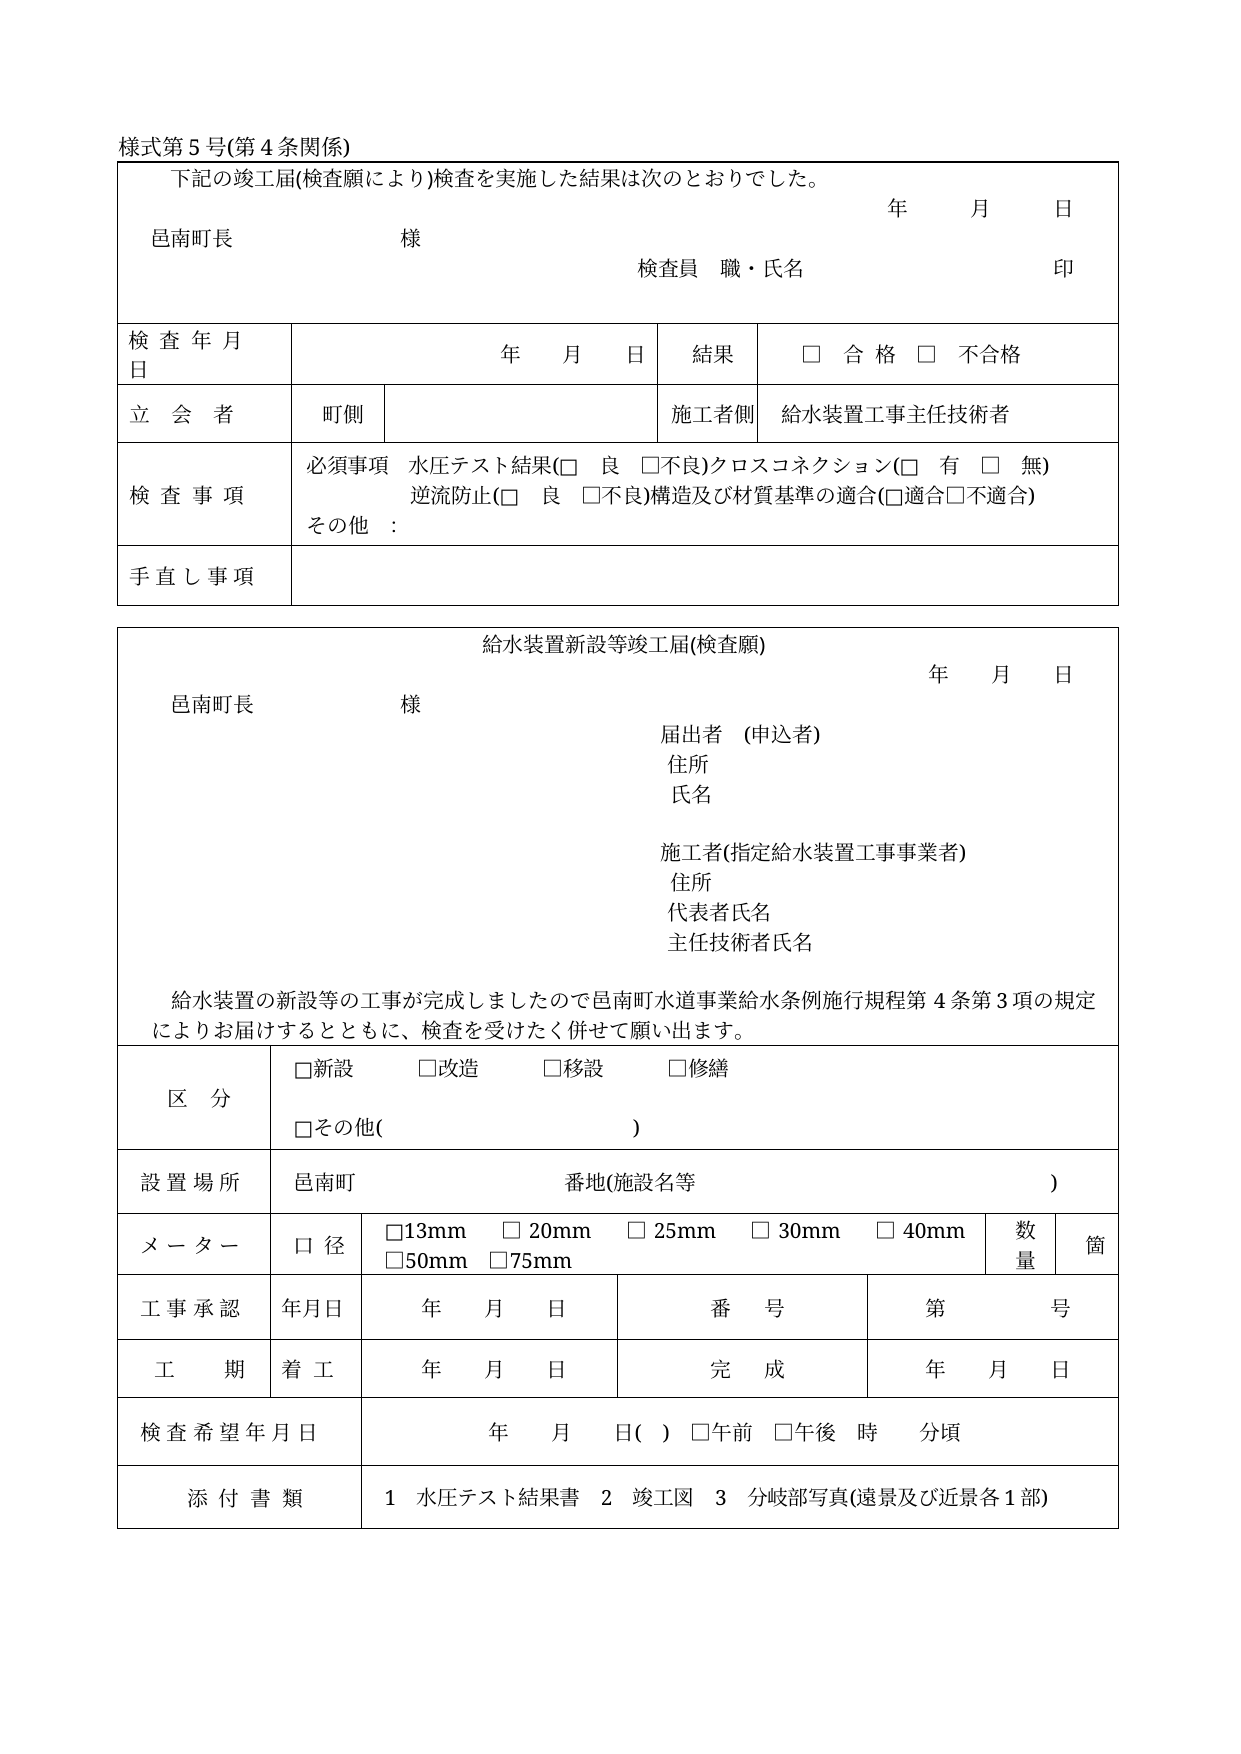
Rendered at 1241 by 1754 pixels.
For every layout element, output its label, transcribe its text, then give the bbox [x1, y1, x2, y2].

table_cell 検 査 事 項 [118, 443, 291, 545]
table_cell 必須事項 水圧テスト結果(□ 良 □不良)クロスコネクション(□ 有 □ 無) 逆流防止(□ 良 □不良)構造及び材質基準の適合(□適合□不適合) その他 ： [292, 443, 1118, 545]
table_cell 年月日 [271, 1275, 361, 1339]
table_cell メ ー タ ー [118, 1214, 270, 1274]
table_cell □13mm □20mm □25mm □30mm □40mm □50mm □75mm [362, 1214, 985, 1274]
table_cell □新設 □改造 □移設 □修繕 □その他( ) [271, 1046, 1118, 1148]
table_cell 設 置 場 所 [118, 1150, 270, 1213]
table_cell 箇 [1056, 1214, 1118, 1274]
table_cell [385, 385, 657, 442]
table_header 給水装置新設等竣工届(検査願) 年 月 日 邑南町長 様 届出者 (申込者) 住所 氏名 施工者(指定給水装置工事事業者) 住所 代表者氏名 主任技術者氏名 給水装置の新設等の工事が完成しましたので邑南町水道事業給水条例施行規程第4条第3項の規定によりお届けするとともに、検査を受けたく併せて願い出ます。 [118, 628, 1118, 1045]
table_cell 立 会 者 [118, 385, 291, 442]
table_cell 手 直 し 事 項 [118, 546, 291, 605]
table_cell 完成 [618, 1340, 867, 1397]
table_cell 添付書類 [118, 1466, 361, 1528]
table_cell 数量 [986, 1214, 1055, 1274]
table_header 下記の竣工届(検査願により)検査を実施した結果は次のとおりでした。 年 月 日 邑南町長 様 検査員 職・氏名 印 [118, 163, 1118, 323]
table_cell 給水装置工事主任技術者 [758, 385, 1118, 442]
table_cell 年 月 日 [362, 1275, 617, 1339]
table_cell 検査年月日 [118, 324, 291, 384]
table_cell 施工者側 [658, 385, 757, 442]
table_cell 工 期 [118, 1340, 270, 1397]
table_cell 着 工 [271, 1340, 361, 1397]
table_cell 年 月 日 [868, 1340, 1118, 1397]
table_cell 検 査 希 望 年 月 日 [118, 1398, 361, 1464]
table_cell [292, 546, 1118, 605]
table_cell 邑南町 番地(施設名等 ) [271, 1150, 1118, 1213]
table_cell 区分 [118, 1046, 270, 1148]
table_cell 年 月 日 [292, 324, 657, 384]
table_cell 番号 [618, 1275, 867, 1339]
table_cell 口 径 [271, 1214, 361, 1274]
table_cell 年 月 日( ) □午前 □午後 時 分頃 [362, 1398, 1118, 1464]
text 様式第5号(第4条関係) [118, 130, 1122, 161]
table_cell 工 事 承 認 [118, 1275, 270, 1339]
table_cell 年 月 日 [362, 1340, 617, 1397]
table_cell 結果 [658, 324, 757, 384]
table_cell 第 号 [868, 1275, 1118, 1339]
table_cell 1 水圧テスト結果書 2 竣工図 3 分岐部写真(遠景及び近景各1部) [362, 1466, 1118, 1528]
table_cell 町側 [292, 385, 384, 442]
table_cell □ 合格 □ 不合格 [758, 324, 1118, 384]
